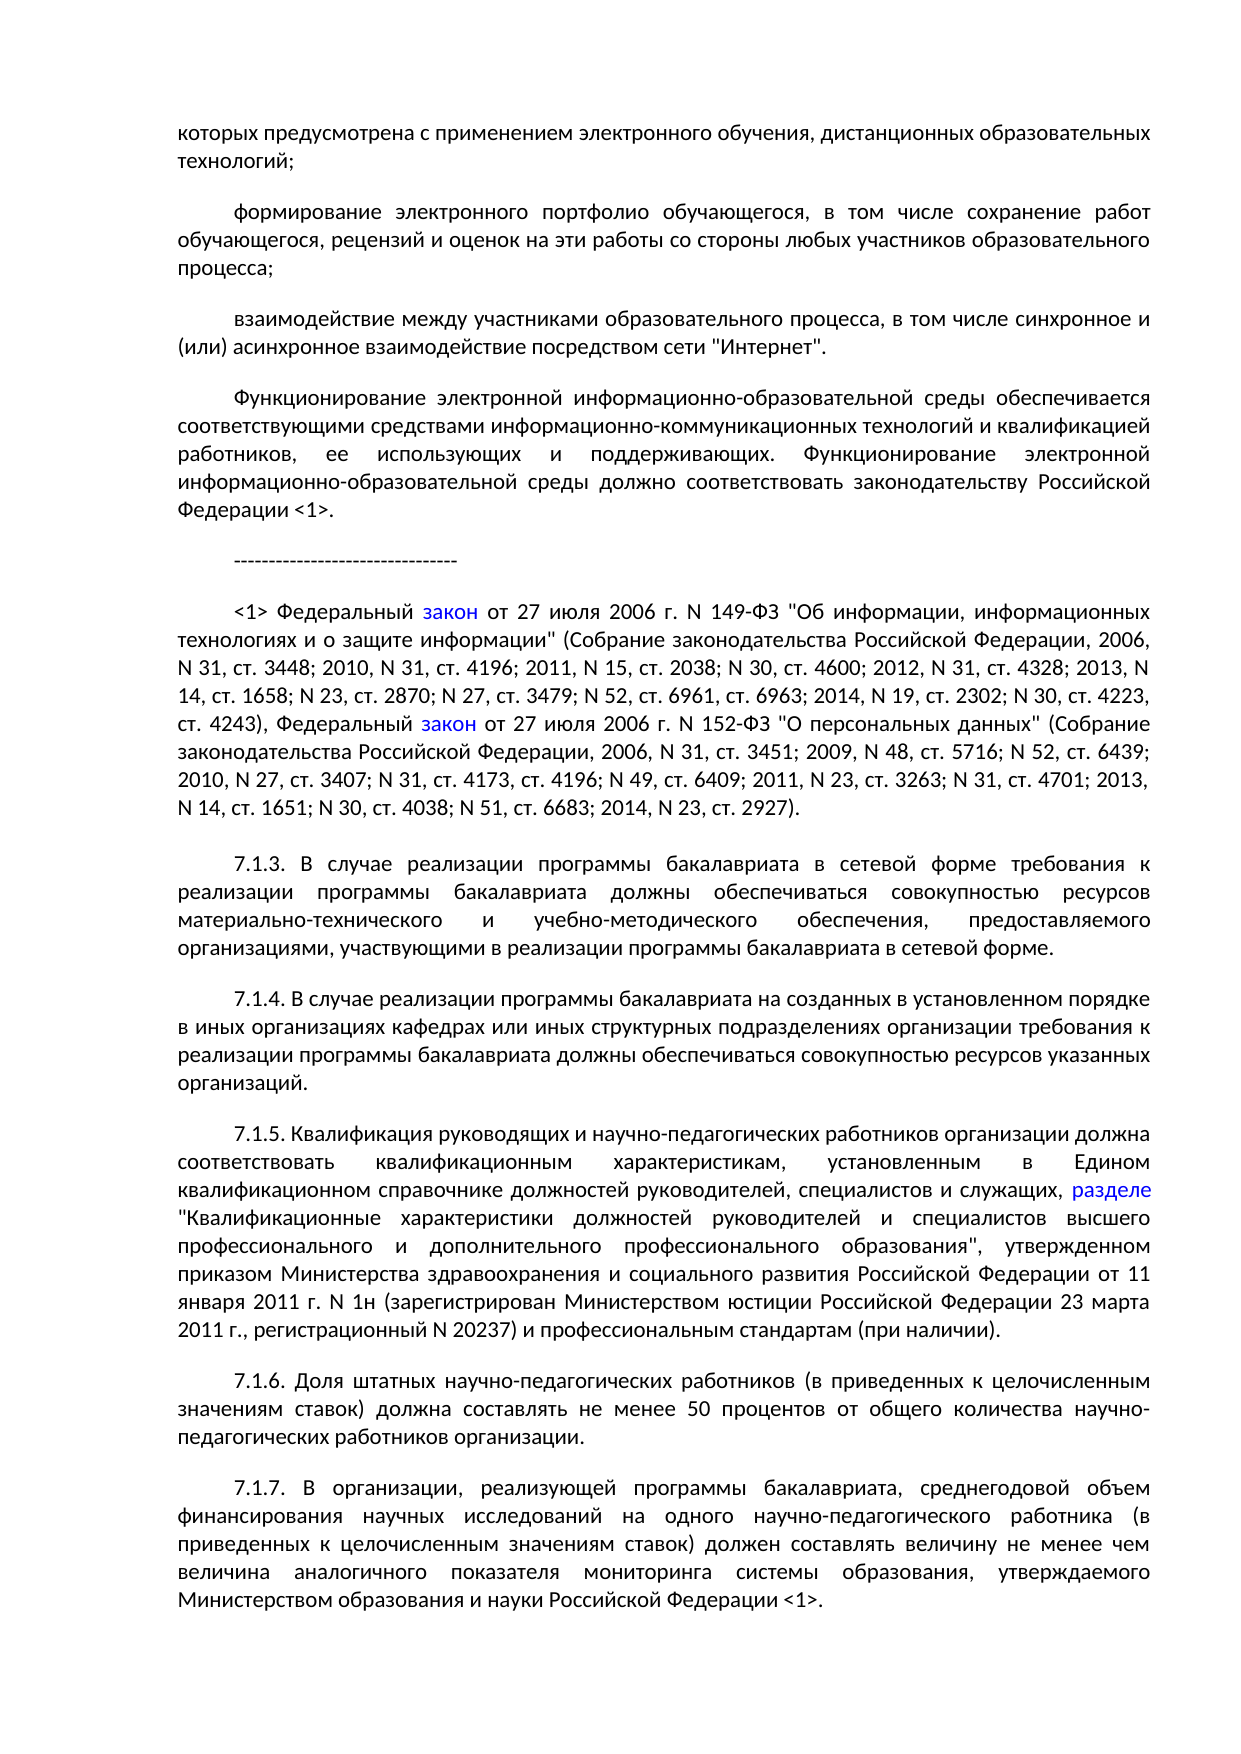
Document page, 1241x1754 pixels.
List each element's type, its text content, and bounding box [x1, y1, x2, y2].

text <1> Федеральный закон от 27 июля 2006 г. N 149-ФЗ "Об информации, информационных технологиях и о защите информации" (Собрание законодательства Российской Федерации, 2006, N 31, ст. 3448; 2010, N 31, ст. 4196; 2011, N 15, ст. 2038; N 30, ст. 4600; 2012, N 31, ст. 4328; 2013, N 14, ст. 1658; N 23, ст. 2870; N 27, ст. 3479; N 52, ст. 6961, ст. 6963; 2014, N 19, ст. 2302; N 30, ст. 4223, ст. 4243), Федеральный закон от 27 июля 2006 г. N 152-ФЗ "О персональных данных" (Собрание законодательства Российской Федерации, 2006, N 31, ст. 3451; 2009, N 48, ст. 5716; N 52, ст. 6439; 2010, N 27, ст. 3407; N 31, ст. 4173, ст. 4196; N 49, ст. 6409; 2011, N 23, ст. 3263; N 31, ст. 4701; 2013, N 14, ст. 1651; N 30, ст. 4038; N 51, ст. 6683; 2014, N 23, ст. 2927). [177, 597, 1152, 821]
text 7.1.6. Доля штатных научно-педагогических работников (в приведенных к целочисленным значениям ставок) должна составлять не менее 50 процентов от общего количества научно-педагогических работников организации. [177, 1366, 1152, 1450]
text 7.1.4. В случае реализации программы бакалавриата на созданных в установленном порядке в иных организациях кафедрах или иных структурных подразделениях организации требования к реализации программы бакалавриата должны обеспечиваться совокупностью ресурсов указанных организаций. [177, 984, 1152, 1096]
text -------------------------------- [177, 546, 1152, 574]
text 7.1.7. В организации, реализующей программы бакалавриата, среднегодовой объем финансирования научных исследований на одного научно-педагогического работника (в приведенных к целочисленным значениям ставок) должен составлять величину не менее чем величина аналогичного показателя мониторинга системы образования, утверждаемого Министерством образования и науки Российской Федерации <1>. [177, 1473, 1152, 1613]
text формирование электронного портфолио обучающегося, в том числе сохранение работ обучающегося, рецензий и оценок на эти работы со стороны любых участников образовательного процесса; [177, 197, 1152, 281]
text 7.1.5. Квалификация руководящих и научно-педагогических работников организации должна соответствовать квалификационным характеристикам, установленным в Едином квалификационном справочнике должностей руководителей, специалистов и служащих, разделе "Квалификационные характеристики должностей руководителей и специалистов высшего профессионального и дополнительного профессионального образования", утвержденном приказом Министерства здравоохранения и социального развития Российской Федерации от 11 января 2011 г. N 1н (зарегистрирован Министерством юстиции Российской Федерации 23 марта 2011 г., регистрационный N 20237) и профессиональным стандартам (при наличии). [177, 1119, 1152, 1343]
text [177, 118, 1152, 174]
text 7.1.3. В случае реализации программы бакалавриата в сетевой форме требования к реализации программы бакалавриата должны обеспечиваться совокупностью ресурсов материально-технического и учебно-методического обеспечения, предоставляемого организациями, участвующими в реализации программы бакалавриата в сетевой форме. [177, 849, 1152, 961]
text Функционирование электронной информационно-образовательной среды обеспечивается соответствующими средствами информационно-коммуникационных технологий и квалификацией работников, ее использующих и поддерживающих. Функционирование электронной информационно-образовательной среды должно соответствовать законодательству Российской Федерации <1>. [177, 383, 1152, 523]
text взаимодействие между участниками образовательного процесса, в том числе синхронное и (или) асинхронное взаимодействие посредством сети "Интернет". [177, 304, 1152, 360]
